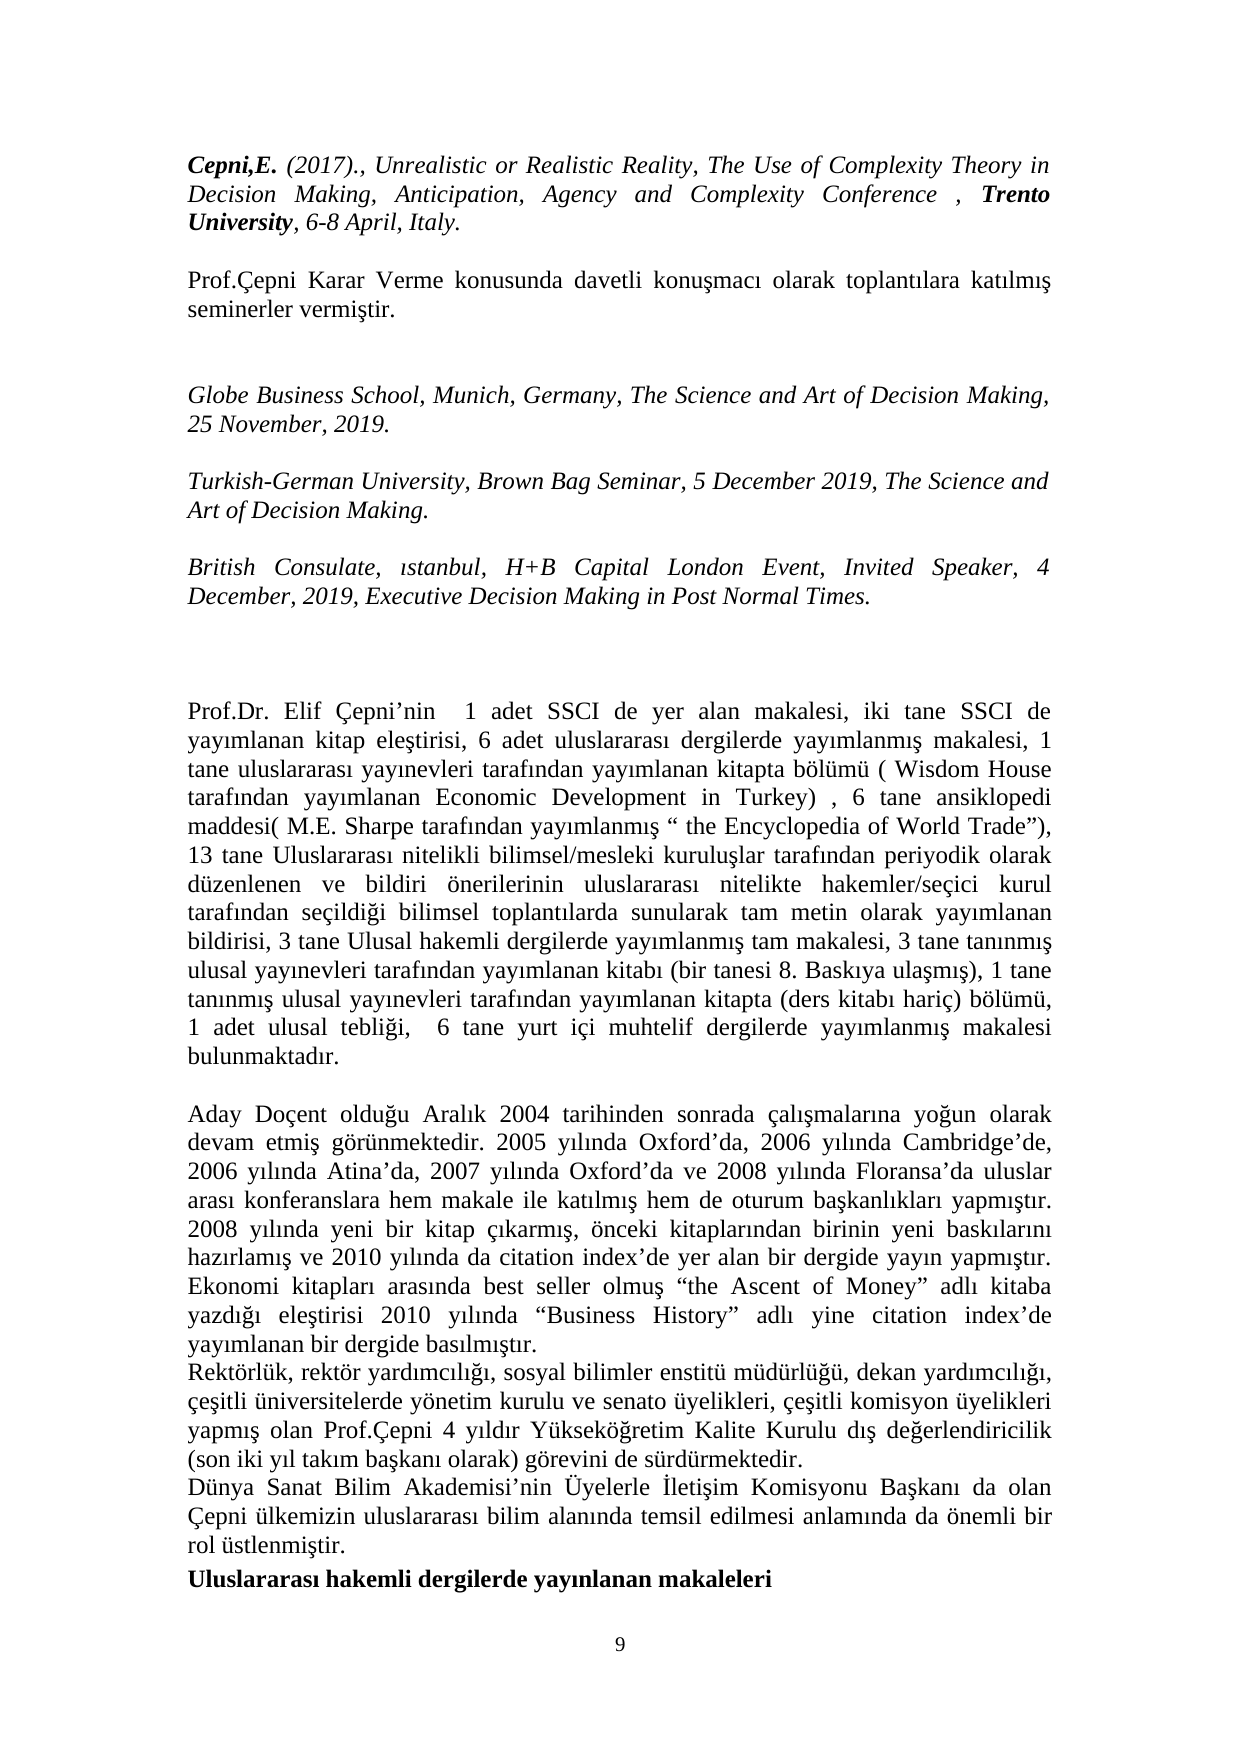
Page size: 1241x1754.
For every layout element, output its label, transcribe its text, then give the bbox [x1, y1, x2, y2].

text Turkish-German University, Brown Bag Seminar, 5 December 2019, The Science and Art of Decision Making. [187, 466, 1053, 524]
text Cepni,E. (2017)., Unrealistic or Realistic Reality, The Use of Complexity Theory in Decision Making, Anticipation, Agency and Complexity Conference , Trento University, 6-8 April, Italy. [187, 150, 1053, 236]
text Aday Doçent olduğu Aralık 2004 tarihinden sonrada çalışmalarına yoğun olarak devam etmiş görünmektedir. 2005 yılında Oxford’da, 2006 yılında Cambridge’de, 2006 yılında Atina’da, 2007 yılında Oxford’da ve 2008 yılında Floransa’da uluslar arası konferanslara hem makale ile katılmış hem de oturum başkanlıkları yapmıştır. 2008 yılında yeni bir kitap çıkarmış, önceki kitaplarından birinin yeni baskılarını hazırlamış ve 2010 yılında da citation index’de yer alan bir dergide yayın yapmıştır. Ekonomi kitapları arasında best seller olmuş “the Ascent of Money” adlı kitaba yazdığı eleştirisi 2010 yılında “Business History” adlı yine citation index’de yayımlanan bir dergide basılmıştır. [187, 1099, 1053, 1357]
text Dünya Sanat Bilim Akademisi’nin Üyelerle İletişim Komisyonu Başkanı da olan Çepni ülkemizin uluslararası bilim alanında temsil edilmesi anlamında da önemli bir rol üstlenmiştir. [187, 1472, 1053, 1559]
text Uluslararası hakemli dergilerde yayınlanan makaleleri [187, 1564, 1053, 1593]
text Prof.Çepni Karar Verme konusunda davetli konuşmacı olarak toplantılara katılmış seminerler vermiştir. [187, 265, 1053, 322]
text Prof.Dr. Elif Çepni’nin 1 adet SSCI de yer alan makalesi, iki tane SSCI de yayımlanan kitap eleştirisi, 6 adet uluslararası dergilerde yayımlanmış makalesi, 1 tane uluslararası yayınevleri tarafından yayımlanan kitapta bölümü ( Wisdom House tarafından yayımlanan Economic Development in Turkey) , 6 tane ansiklopedi maddesi( M.E. Sharpe tarafından yayımlanmış “ the Encyclopedia of World Trade”), 13 tane Uluslararası nitelikli bilimsel/mesleki kuruluşlar tarafından periyodik olarak düzenlenen ve bildiri önerilerinin uluslararası nitelikte hakemler/seçici kurul tarafından seçildiği bilimsel toplantılarda sunularak tam metin olarak yayımlanan bildirisi, 3 tane Ulusal hakemli dergilerde yayımlanmış tam makalesi, 3 tane tanınmış ulusal yayınevleri tarafından yayımlanan kitabı (bir tanesi 8. Baskıya ulaşmış), 1 tane tanınmış ulusal yayınevleri tarafından yayımlanan kitapta (ders kitabı hariç) bölümü, 1 adet ulusal tebliği, 6 tane yurt içi muhtelif dergilerde yayımlanmış makalesi bulunmaktadır. [187, 696, 1053, 1070]
text Rektörlük, rektör yardımcılığı, sosyal bilimler enstitü müdürlüğü, dekan yardımcılığı, çeşitli üniversitelerde yönetim kurulu ve senato üyelikleri, çeşitli komisyon üyelikleri yapmış olan Prof.Çepni 4 yıldır Yükseköğretim Kalite Kurulu dış değerlendiricilik (son iki yıl takım başkanı olarak) görevini de sürdürmektedir. [187, 1357, 1053, 1472]
text British Consulate, ıstanbul, H+B Capital London Event, Invited Speaker, 4 December, 2019, Executive Decision Making in Post Normal Times. [187, 552, 1053, 610]
text Globe Business School, Munich, Germany, The Science and Art of Decision Making, 25 November, 2019. [187, 380, 1053, 437]
